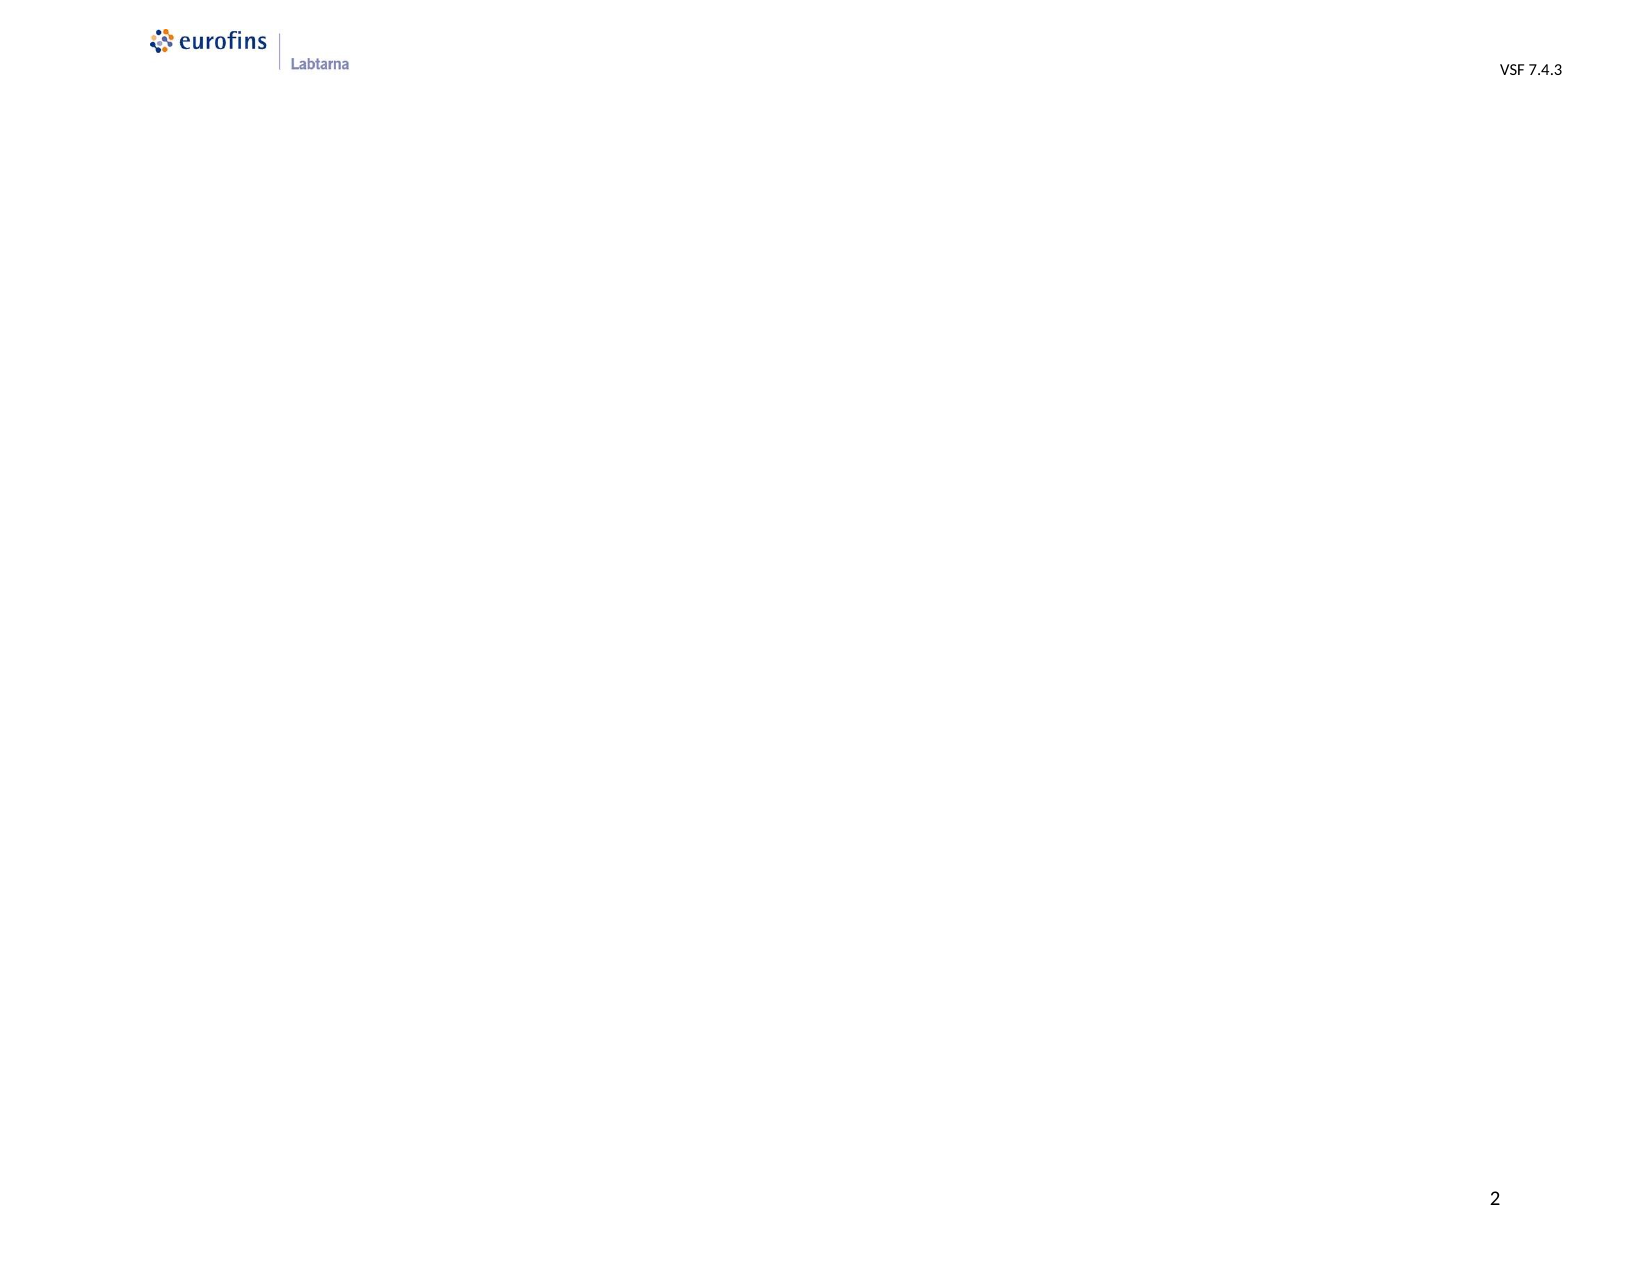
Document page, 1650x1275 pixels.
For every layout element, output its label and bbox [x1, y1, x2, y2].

picture [150, 29, 356, 75]
